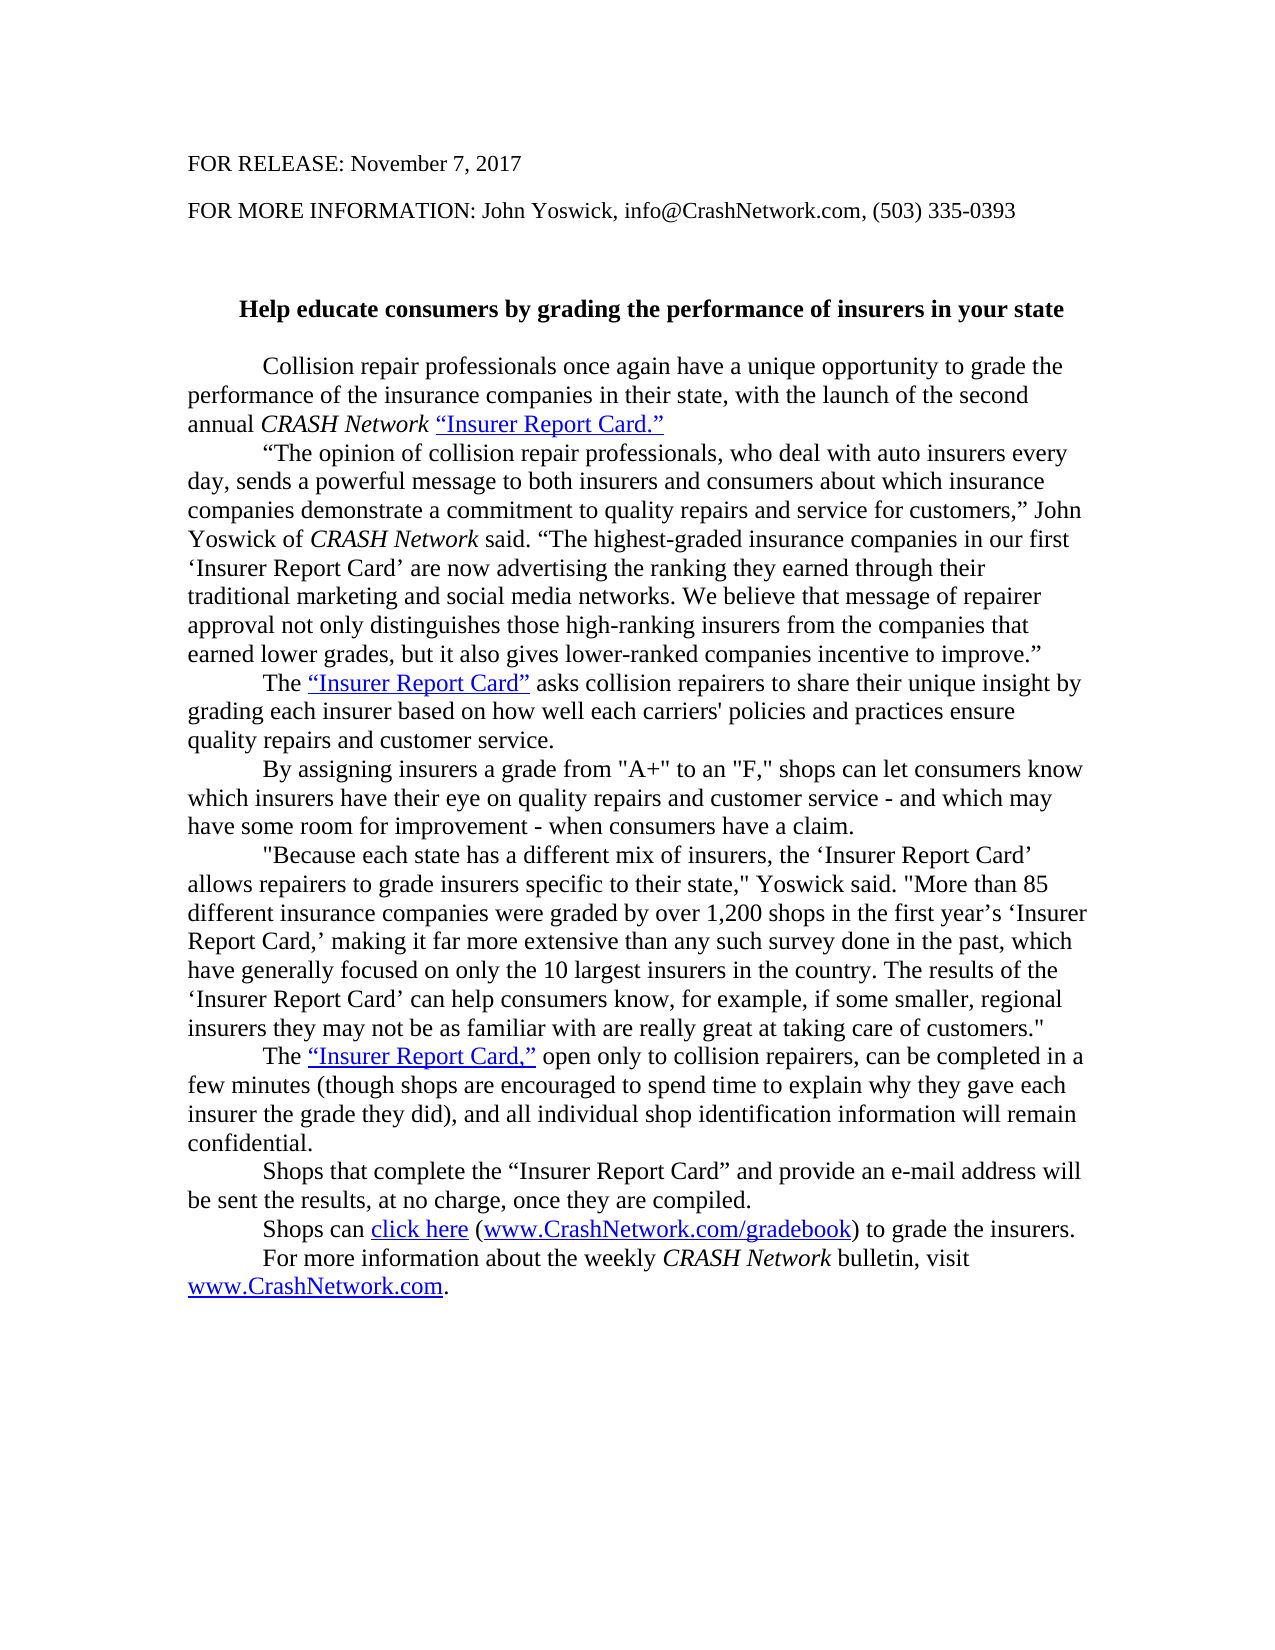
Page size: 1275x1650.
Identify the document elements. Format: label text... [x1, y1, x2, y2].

text For more information about the weekly CRASH Network bulletin, visit www.CrashNetwork.com. [187, 1243, 1087, 1300]
text Shops can click here (www.CrashNetwork.com/gradebook) to grade the insurers. [187, 1214, 1087, 1243]
text Shops that complete the “Insurer Report Card” and provide an e-mail address will be sent the results, at no charge, once they are compiled. [187, 1156, 1087, 1214]
text By assigning insurers a grade from "A+" to an "F," shops can let consumers know which insurers have their eye on quality repairs and customer service - and which may have some room for improvement - when consumers have a claim. [187, 754, 1087, 840]
text The “Insurer Report Card” asks collision repairers to share their unique insight by grading each insurer based on how well each carriers' policies and practices ensure quality repairs and customer service. [187, 668, 1087, 754]
text FOR RELEASE: November 7, 2017 [187, 150, 1087, 176]
text Collision repair professionals once again have a unique opportunity to grade the performance of the insurance companies in their state, with the launch of the second annual CRASH Network “Insurer Report Card.” [187, 351, 1087, 438]
text Help educate consumers by grading the performance of insurers in your state [187, 294, 1116, 323]
text FOR MORE INFORMATION: John Yoswick, info@CrashNetwork.com, (503) 335-0393 [187, 197, 1087, 223]
text “The opinion of collision repair professionals, who deal with auto insurers every day, sends a powerful message to both insurers and consumers about which insurance companies demonstrate a commitment to quality repairs and service for customers,” John Yoswick of CRASH Network said. “The highest-graded insurance companies in our first ‘Insurer Report Card’ are now advertising the ranking they earned through their traditional marketing and social media networks. We believe that message of repairer approval not only distinguishes those high-ranking insurers from the companies that earned lower grades, but it also gives lower-ranked companies incentive to improve.” [187, 438, 1087, 668]
text The “Insurer Report Card,” open only to collision repairers, can be completed in a few minutes (though shops are encouraged to spend time to explain why they gave each insurer the grade they did), and all individual shop identification information will remain confidential. [187, 1041, 1087, 1156]
text "Because each state has a different mix of insurers, the ‘Insurer Report Card’ allows repairers to grade insurers specific to their state," Yoswick said. "More than 85 different insurance companies were graded by over 1,200 shops in the first year’s ‘Insurer Report Card,’ making it far more extensive than any such survey done in the past, which have generally focused on only the 10 largest insurers in the country. The results of the ‘Insurer Report Card’ can help consumers know, for example, if some smaller, regional insurers they may not be as familiar with are really great at taking care of customers." [187, 840, 1087, 1041]
